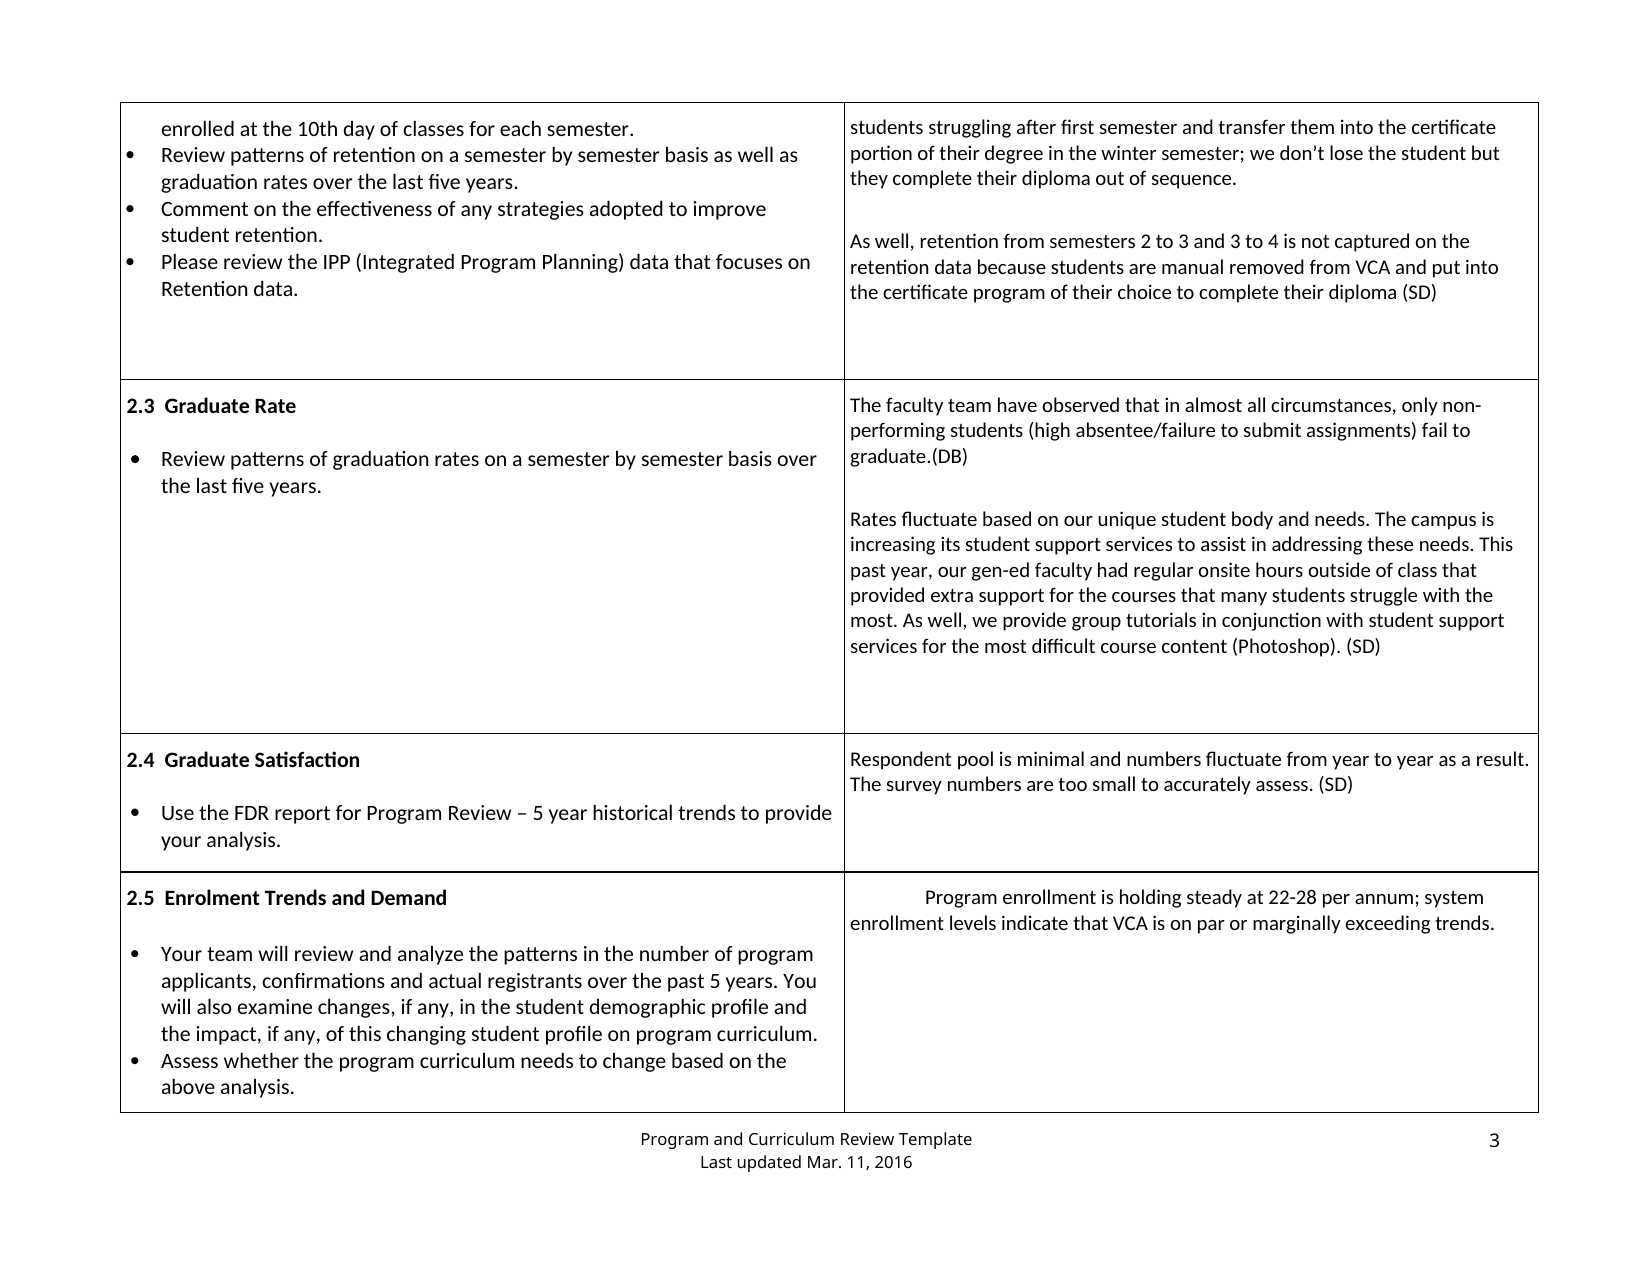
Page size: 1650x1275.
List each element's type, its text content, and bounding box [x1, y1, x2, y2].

table_cell Respondent pool is minimal and numbers fluctuate from year to year as a result. The survey numbers are too small to accurately assess. (SD) [845, 734, 1538, 871]
table_cell 2.4 Graduate Satisfaction Use the FDR report for Program Review – 5 year historical trends to provide your analysis. [121, 734, 844, 871]
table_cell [845, 873, 1538, 1112]
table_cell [845, 103, 1538, 379]
table_cell 2.3 Graduate Rate Review patterns of graduation rates on a semester by semester basis over the last five years. [121, 380, 844, 733]
table_cell The faculty team have observed that in almost all circumstances, only non-performing students (high absentee/failure to submit assignments) fail to graduate.(DB) Rates fluctuate based on our unique student body and needs. The campus is increasing its student support services to assist in addressing these needs. This past year, our gen-ed faculty had regular onsite hours outside of class that provided extra support for the courses that many students struggle with the most. As well, we provide group tutorials in conjunction with student support services for the most difficult course content (Photoshop). (SD) [845, 380, 1538, 733]
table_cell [121, 873, 844, 1112]
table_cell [121, 103, 844, 379]
